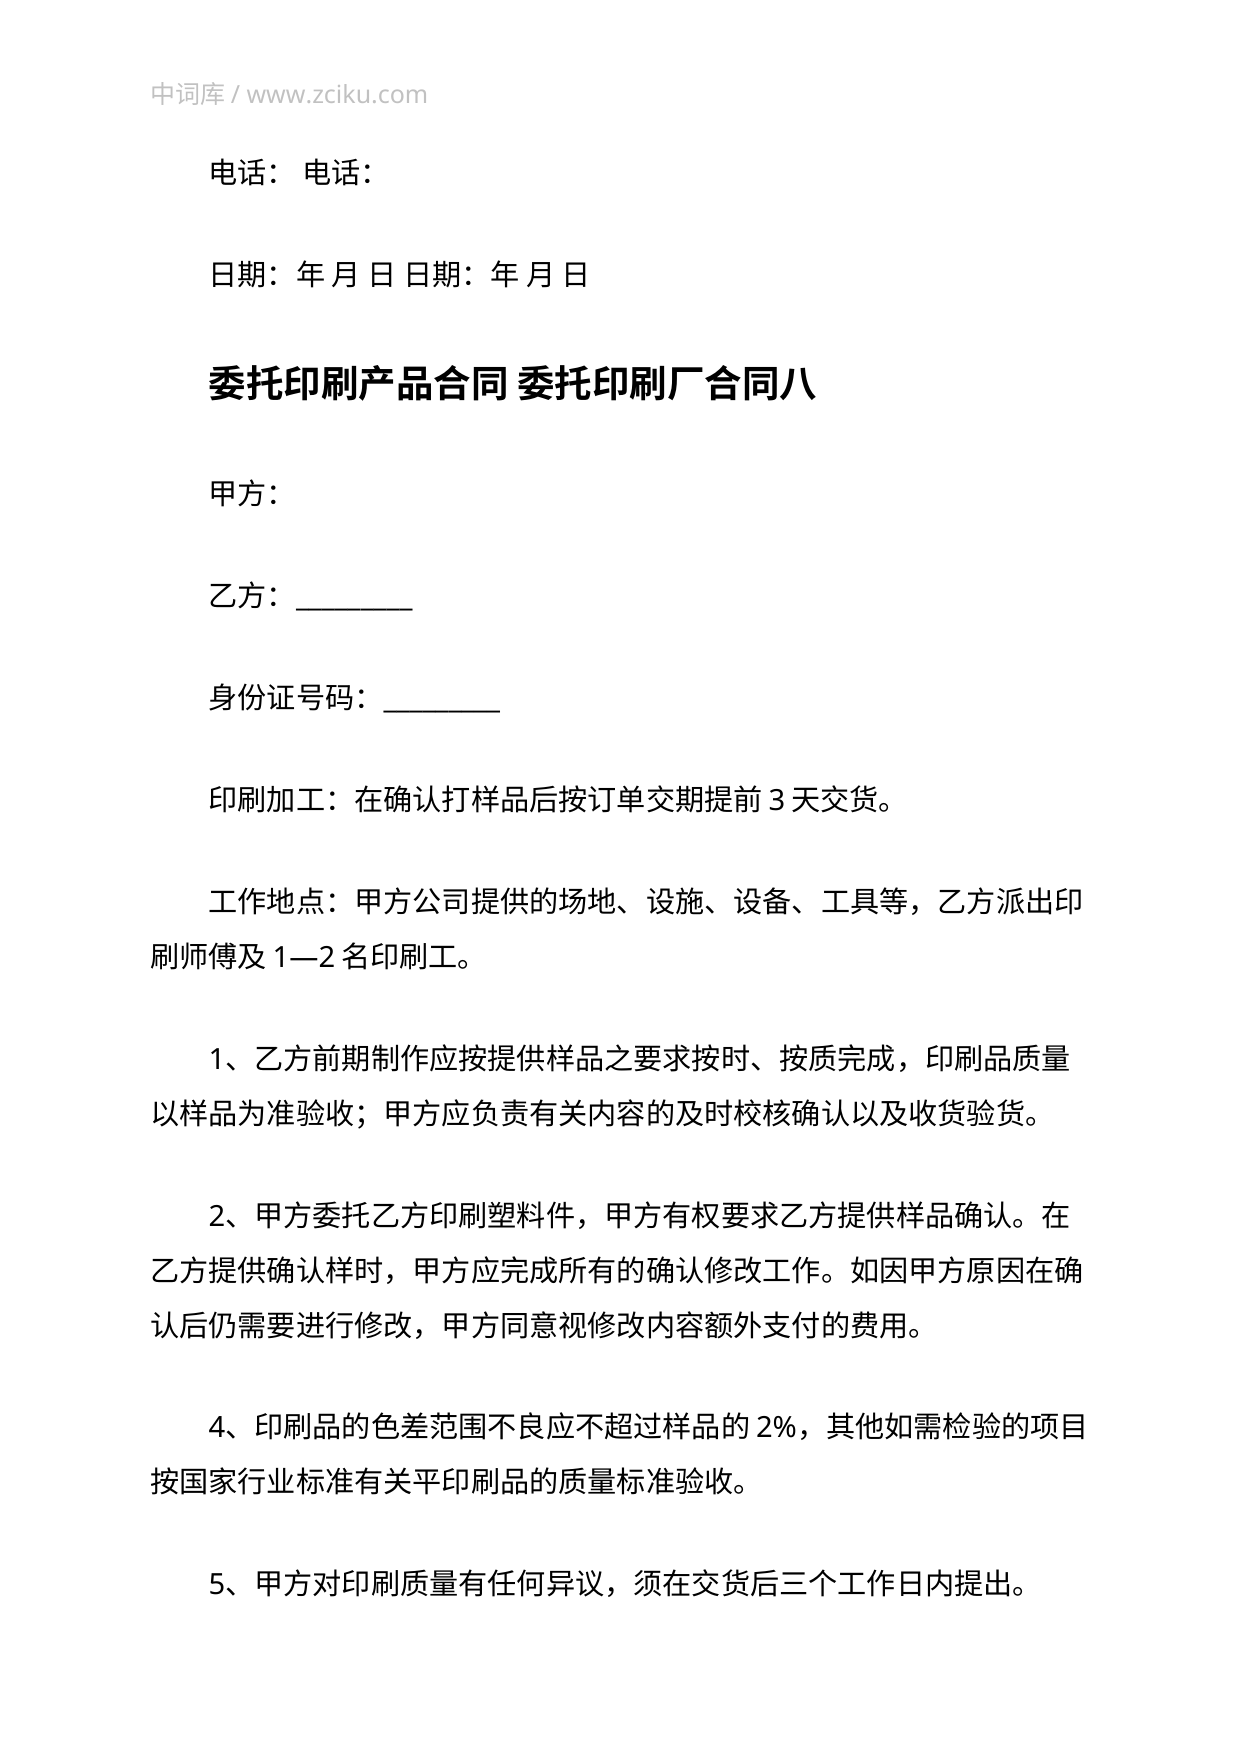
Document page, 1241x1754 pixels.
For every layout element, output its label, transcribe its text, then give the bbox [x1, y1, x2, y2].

text 1、乙方前期制作应按提供样品之要求按时、按质完成，印刷品质量以样品为准验收；甲方应负责有关内容的及时校核确认以及收货验货。 [150, 1036, 1090, 1133]
text 委托印刷产品合同 委托印刷厂合同八 [150, 353, 1090, 408]
text 身份证号码：_________ [150, 675, 1090, 717]
text 5、甲方对印刷质量有任何异议，须在交货后三个工作日内提出。 [150, 1561, 1090, 1603]
text 4、印刷品的色差范围不良应不超过样品的2%，其他如需检验的项目按国家行业标准有关平印刷品的质量标准验收。 [150, 1404, 1090, 1501]
text 电话： 电话： [150, 150, 1090, 192]
text 甲方： [150, 471, 1090, 513]
text 印刷加工：在确认打样品后按订单交期提前3天交货。 [150, 777, 1090, 819]
text 工作地点：甲方公司提供的场地、设施、设备、工具等，乙方派出印刷师傅及1—2名印刷工。 [150, 879, 1090, 976]
text 2、甲方委托乙方印刷塑料件，甲方有权要求乙方提供样品确认。在乙方提供确认样时，甲方应完成所有的确认修改工作。如因甲方原因在确认后仍需要进行修改，甲方同意视修改内容额外支付的费用。 [150, 1192, 1090, 1344]
text 乙方：_________ [150, 573, 1090, 615]
text 日期：年 月 日 日期：年 月 日 [150, 252, 1090, 294]
